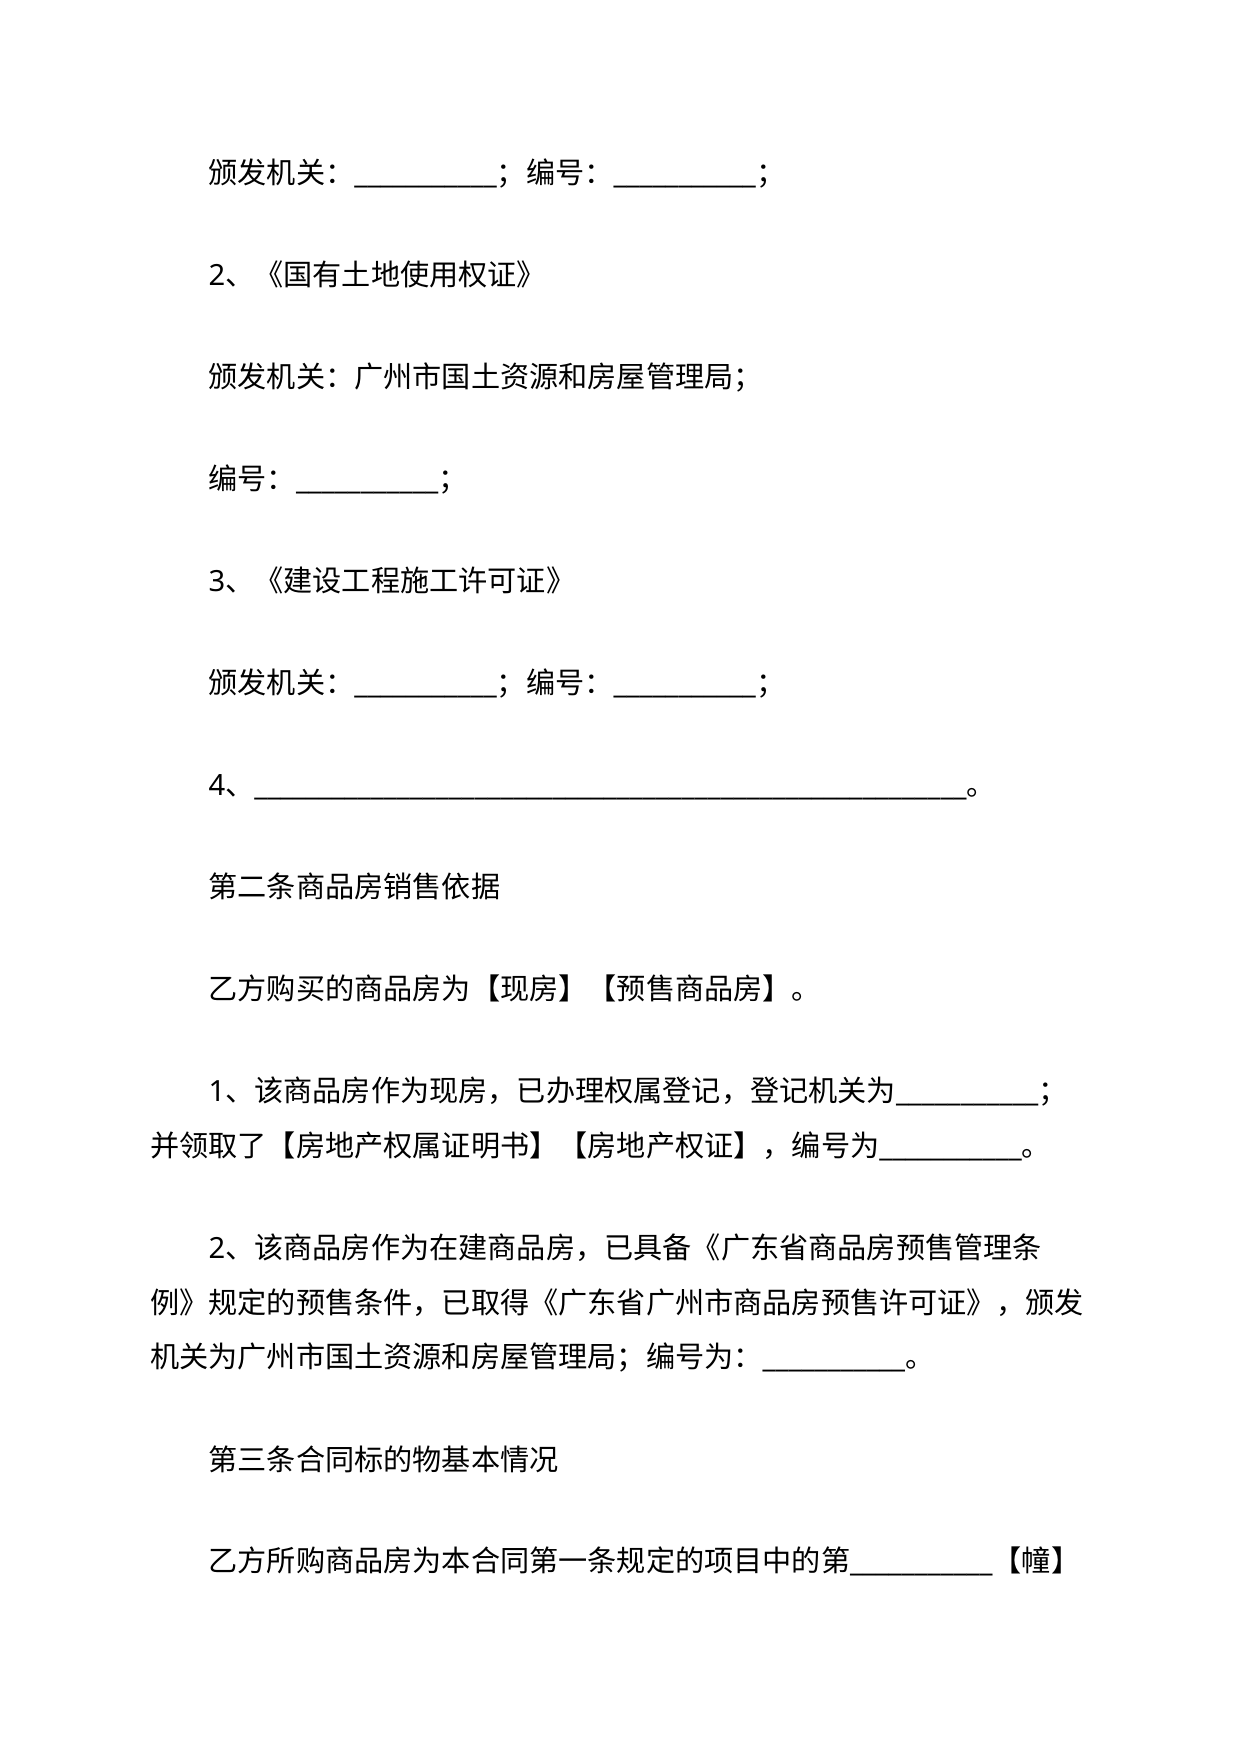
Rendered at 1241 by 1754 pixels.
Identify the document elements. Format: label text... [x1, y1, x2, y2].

text 3、《建设工程施工许可证》 [150, 558, 1090, 600]
text 1、该商品房作为现房，已办理权属登记，登记机关为___________；并领取了【房地产权属证明书】【房地产权证】，编号为___________。 [150, 1067, 1090, 1164]
text 第二条商品房销售依据 [150, 864, 1090, 906]
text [150, 1538, 1090, 1580]
text 第三条合同标的物基本情况 [150, 1436, 1090, 1478]
text 2、该商品房作为在建商品房，已具备《广东省商品房预售管理条例》规定的预售条件，已取得《广东省广州市商品房预售许可证》，颁发机关为广州市国土资源和房屋管理局；编号为：___________。 [150, 1224, 1090, 1376]
text 乙方购买的商品房为【现房】【预售商品房】。 [150, 965, 1090, 1008]
text 颁发机关：___________；编号：___________； [150, 150, 1090, 192]
text 颁发机关：广州市国土资源和房屋管理局； [150, 354, 1090, 396]
text 2、《国有土地使用权证》 [150, 252, 1090, 294]
text 颁发机关：___________；编号：___________； [150, 660, 1090, 702]
text 4、_______________________________________________________。 [150, 762, 1090, 804]
text 编号：___________； [150, 456, 1090, 498]
